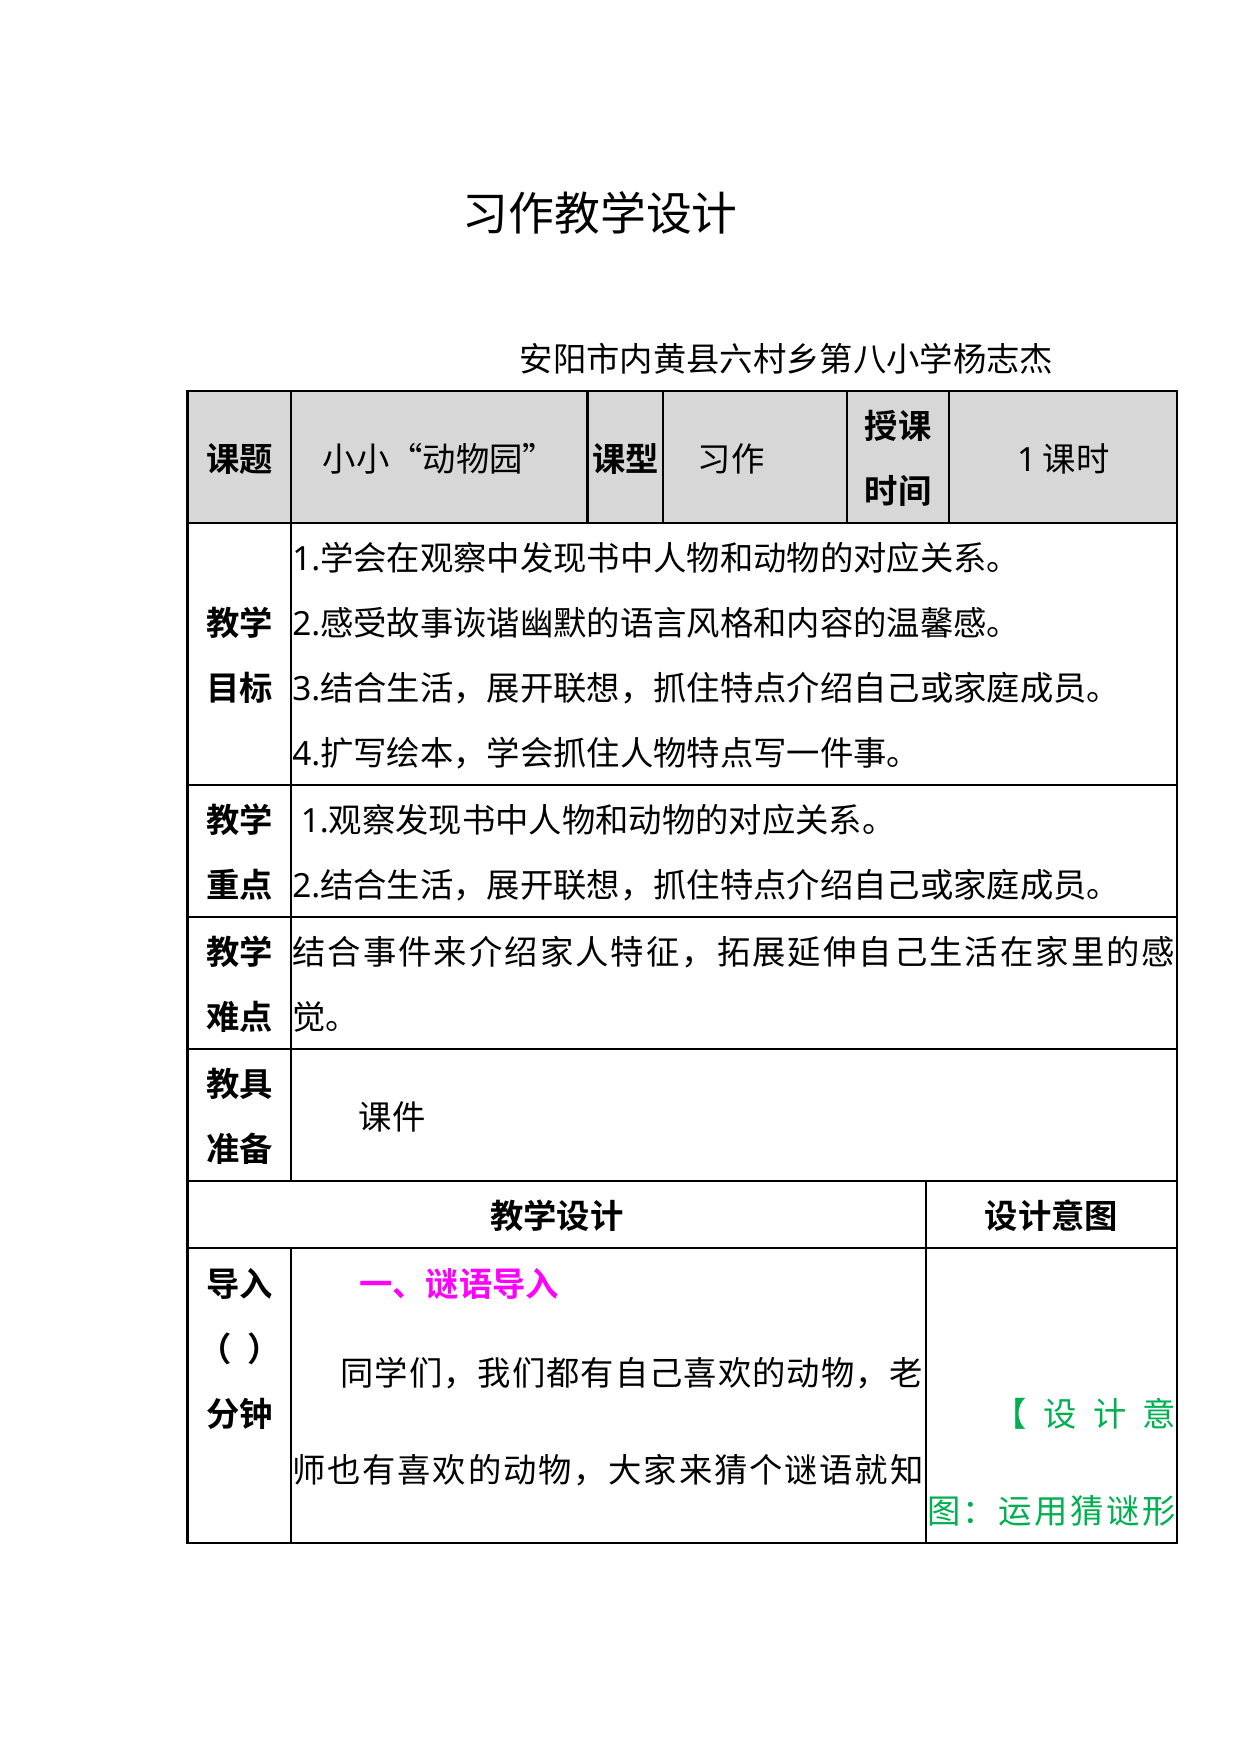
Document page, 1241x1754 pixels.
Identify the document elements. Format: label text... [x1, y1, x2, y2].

table_cell 导入 （ ）分钟 [189, 1249, 290, 1542]
table_cell 教学设计 [189, 1182, 925, 1247]
table_header 1课时 [950, 392, 1176, 522]
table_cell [927, 1249, 1176, 1542]
table_header 课题 [189, 392, 290, 522]
table_cell 1.观察发现书中人物和动物的对应关系。 2.结合生活，展开联想，抓住特点介绍自己或家庭成员。 [292, 786, 1176, 916]
table_header 课型 [589, 392, 662, 522]
table_cell 教学 目标 [189, 524, 290, 784]
table_cell 结合事件来介绍家人特征，拓展延伸自己生活在家里的感觉。 [292, 918, 1176, 1048]
text 安阳市内黄县六村乡第八小学杨志杰 [187, 324, 1053, 389]
table_cell 教具 准备 [189, 1050, 290, 1180]
table_cell 教学 重点 [189, 786, 290, 916]
text 习作教学设计 [187, 162, 1053, 259]
table_header 授课 时间 [848, 392, 948, 522]
table_cell 1.学会在观察中发现书中人物和动物的对应关系。 2.感受故事诙谐幽默的语言风格和内容的温馨感。 3.结合生活，展开联想，抓住特点介绍自己或家庭成员。 4.扩写绘本，学会抓住人物特点写一件事。 [292, 524, 1176, 784]
table_cell 设计意图 [927, 1182, 1176, 1247]
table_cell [292, 1249, 925, 1542]
table_header 习作 [664, 392, 846, 522]
table_cell 教学 难点 [189, 918, 290, 1048]
table_cell 课件 [292, 1050, 1176, 1180]
table_header 小小“动物园” [292, 392, 586, 522]
